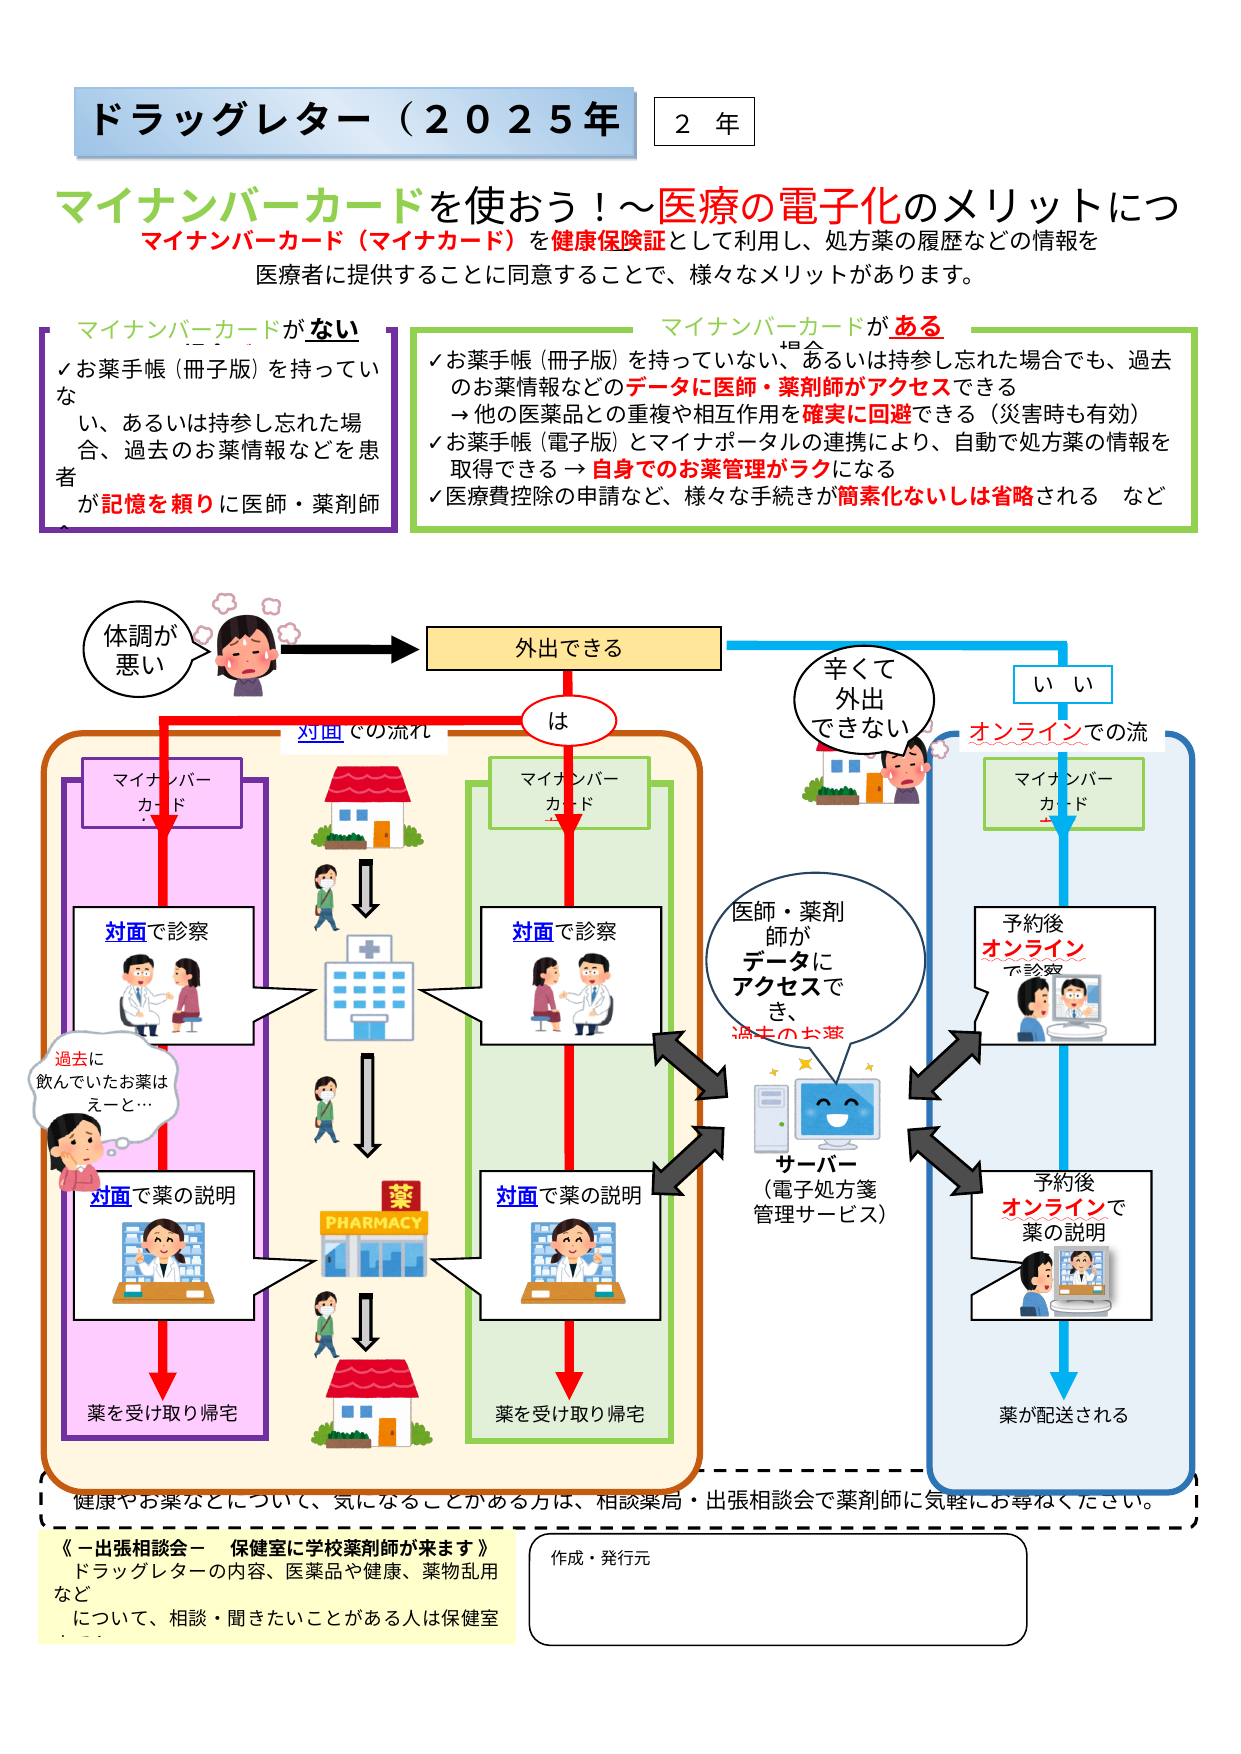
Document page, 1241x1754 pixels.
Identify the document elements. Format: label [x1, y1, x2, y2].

picture [308, 1073, 345, 1146]
picture [189, 590, 303, 700]
picture [736, 1045, 901, 1166]
picture [1017, 1237, 1114, 1329]
picture [6, 948, 207, 1197]
picture [308, 1288, 435, 1451]
picture [1014, 962, 1109, 1054]
picture [308, 763, 426, 852]
picture [514, 1213, 632, 1312]
picture [308, 861, 423, 1045]
picture [799, 711, 951, 808]
picture [317, 1177, 431, 1280]
picture [106, 1213, 221, 1312]
picture [525, 947, 615, 1040]
